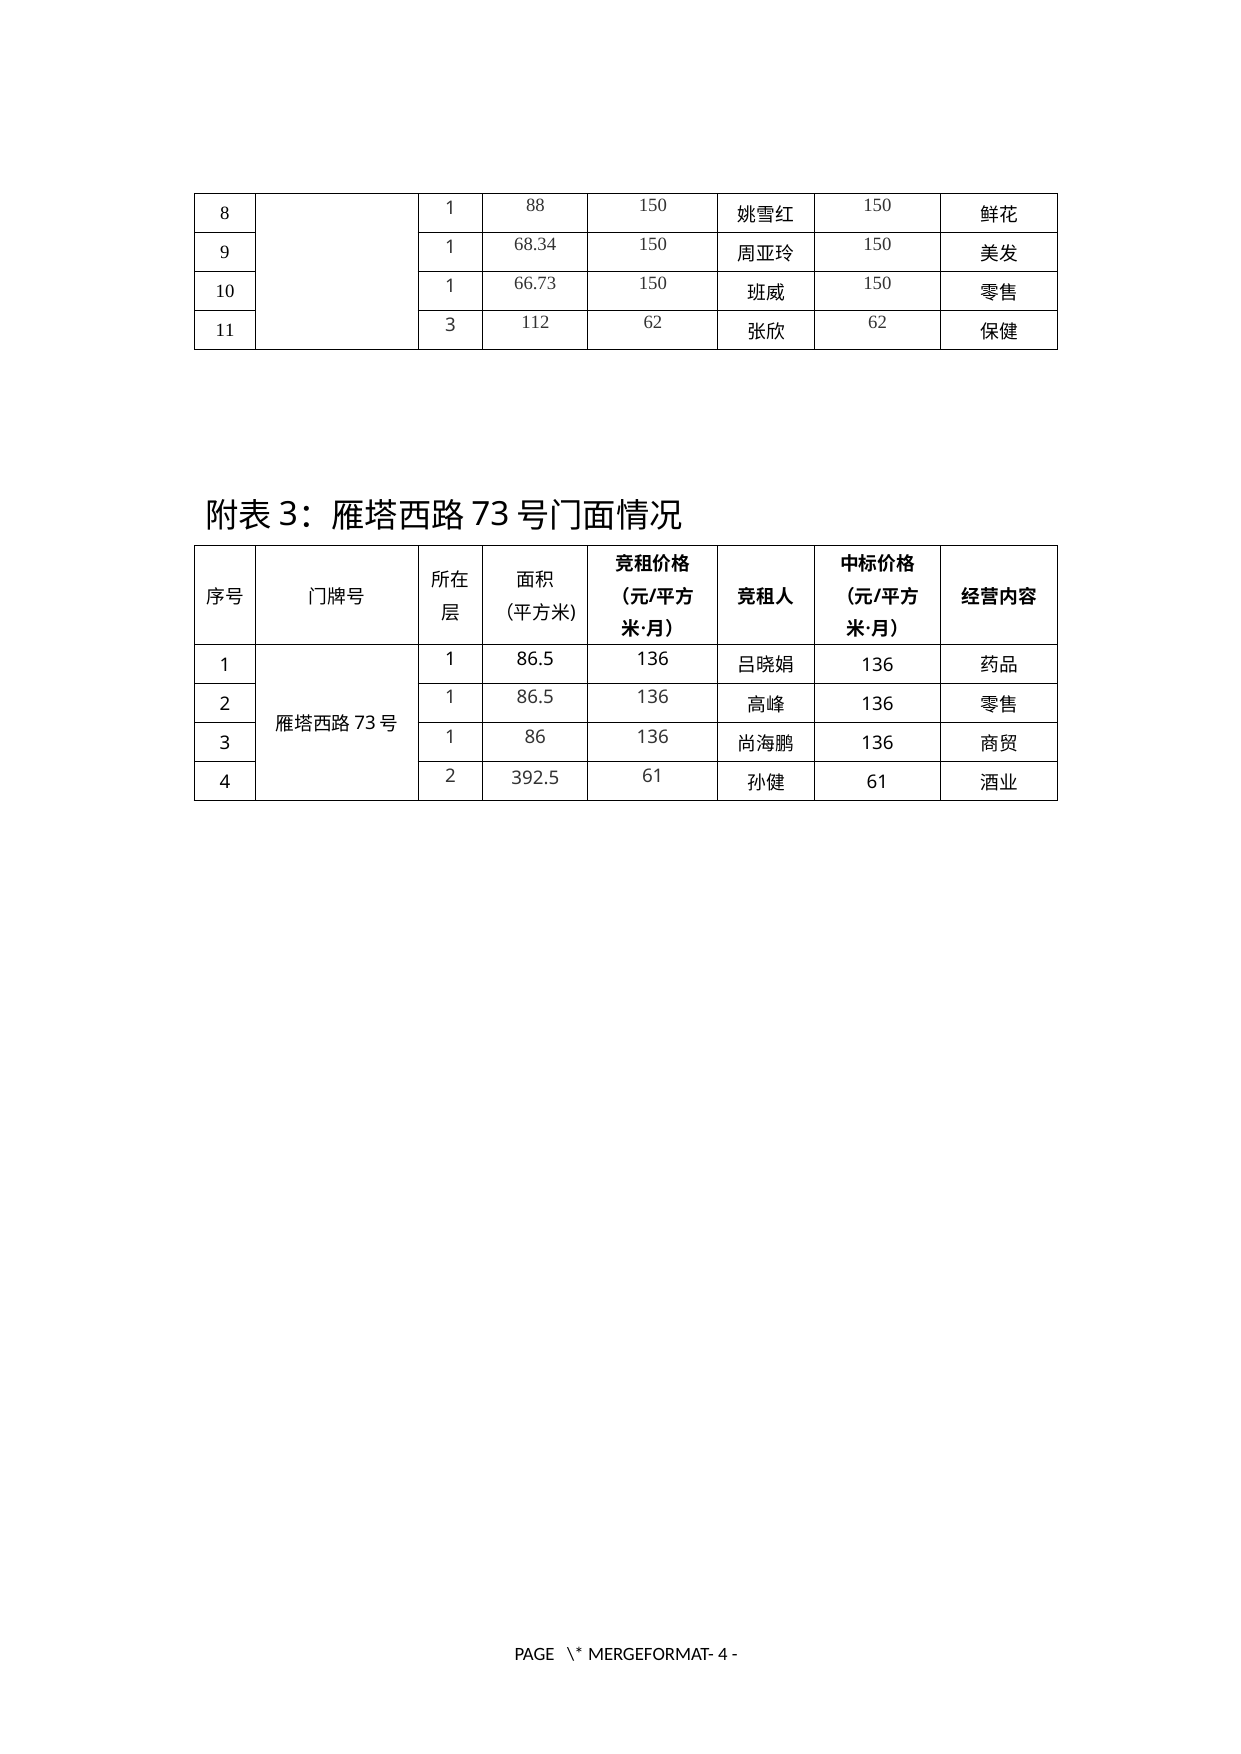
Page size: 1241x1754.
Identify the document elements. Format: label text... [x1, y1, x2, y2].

table_cell 62 [588, 311, 717, 349]
table_cell 86.5 [483, 684, 587, 722]
table_cell 150 [815, 272, 940, 310]
table_cell 雁塔西路73号 [256, 645, 418, 800]
table_cell 张欣 [718, 311, 814, 349]
table_cell 保健 [941, 311, 1057, 349]
table_cell 零售 [941, 684, 1057, 722]
table_cell 竞租人 [718, 546, 814, 644]
table_cell 150 [588, 233, 717, 271]
table_cell 4 [195, 762, 255, 800]
table_cell 1 [419, 684, 482, 722]
table_cell 11 [195, 311, 255, 349]
table_cell 150 [815, 233, 940, 271]
table_cell 150 [588, 272, 717, 310]
table_cell 1 [419, 272, 482, 310]
table_cell 150 [588, 194, 717, 232]
table_cell 61 [588, 762, 717, 800]
table_cell 序号 [195, 546, 255, 644]
table_cell 136 [588, 684, 717, 722]
table_cell 8 [195, 194, 255, 232]
table_cell 美发 [941, 233, 1057, 271]
table_cell 竞租价格 （元/平方米·月） [588, 546, 717, 644]
table_cell 112 [483, 311, 587, 349]
table_cell 10 [195, 272, 255, 310]
table_cell 136 [815, 684, 940, 722]
table_cell 61 [815, 762, 940, 800]
table_cell 面积 （平方米) [483, 546, 587, 644]
table_cell 门牌号 [256, 546, 418, 644]
table_cell 所在层 [419, 546, 482, 644]
table_cell 88 [483, 194, 587, 232]
table_cell 136 [588, 645, 717, 683]
table_cell 3 [195, 723, 255, 761]
table_cell 66.73 [483, 272, 587, 310]
table_cell 2 [419, 762, 482, 800]
table_cell 药品 [941, 645, 1057, 683]
table_cell 酒业 [941, 762, 1057, 800]
table_cell 3 [419, 311, 482, 349]
table_cell 86.5 [483, 645, 587, 683]
table_cell 中标价格 （元/平方米·月） [815, 546, 940, 644]
table_cell 吕晓娟 [718, 645, 814, 683]
table_cell 姚雪红 [718, 194, 814, 232]
table_cell 68.34 [483, 233, 587, 271]
table_cell 高峰 [718, 684, 814, 722]
table_cell 1 [195, 645, 255, 683]
table_cell 2 [195, 684, 255, 722]
table_cell 9 [195, 233, 255, 271]
table_cell 1 [419, 645, 482, 683]
table_cell 尚海鹏 [718, 723, 814, 761]
table_cell 136 [815, 645, 940, 683]
table_cell 班威 [718, 272, 814, 310]
table_cell 62 [815, 311, 940, 349]
table_cell 136 [815, 723, 940, 761]
table_cell 1 [419, 194, 482, 232]
table_cell 392.5 [483, 762, 587, 800]
table_cell 鲜花 [941, 194, 1057, 232]
table_cell 孙健 [718, 762, 814, 800]
table_cell 150 [815, 194, 940, 232]
table_cell 1 [419, 723, 482, 761]
table_cell 周亚玲 [718, 233, 814, 271]
table_cell 零售 [941, 272, 1057, 310]
table_cell 商贸 [941, 723, 1057, 761]
table_cell 经营内容 [941, 546, 1057, 644]
table_cell 86 [483, 723, 587, 761]
table_cell 1 [419, 233, 482, 271]
table_cell 附表3：雁塔西路73号门面情况 [194, 350, 1058, 545]
table_cell 136 [588, 723, 717, 761]
